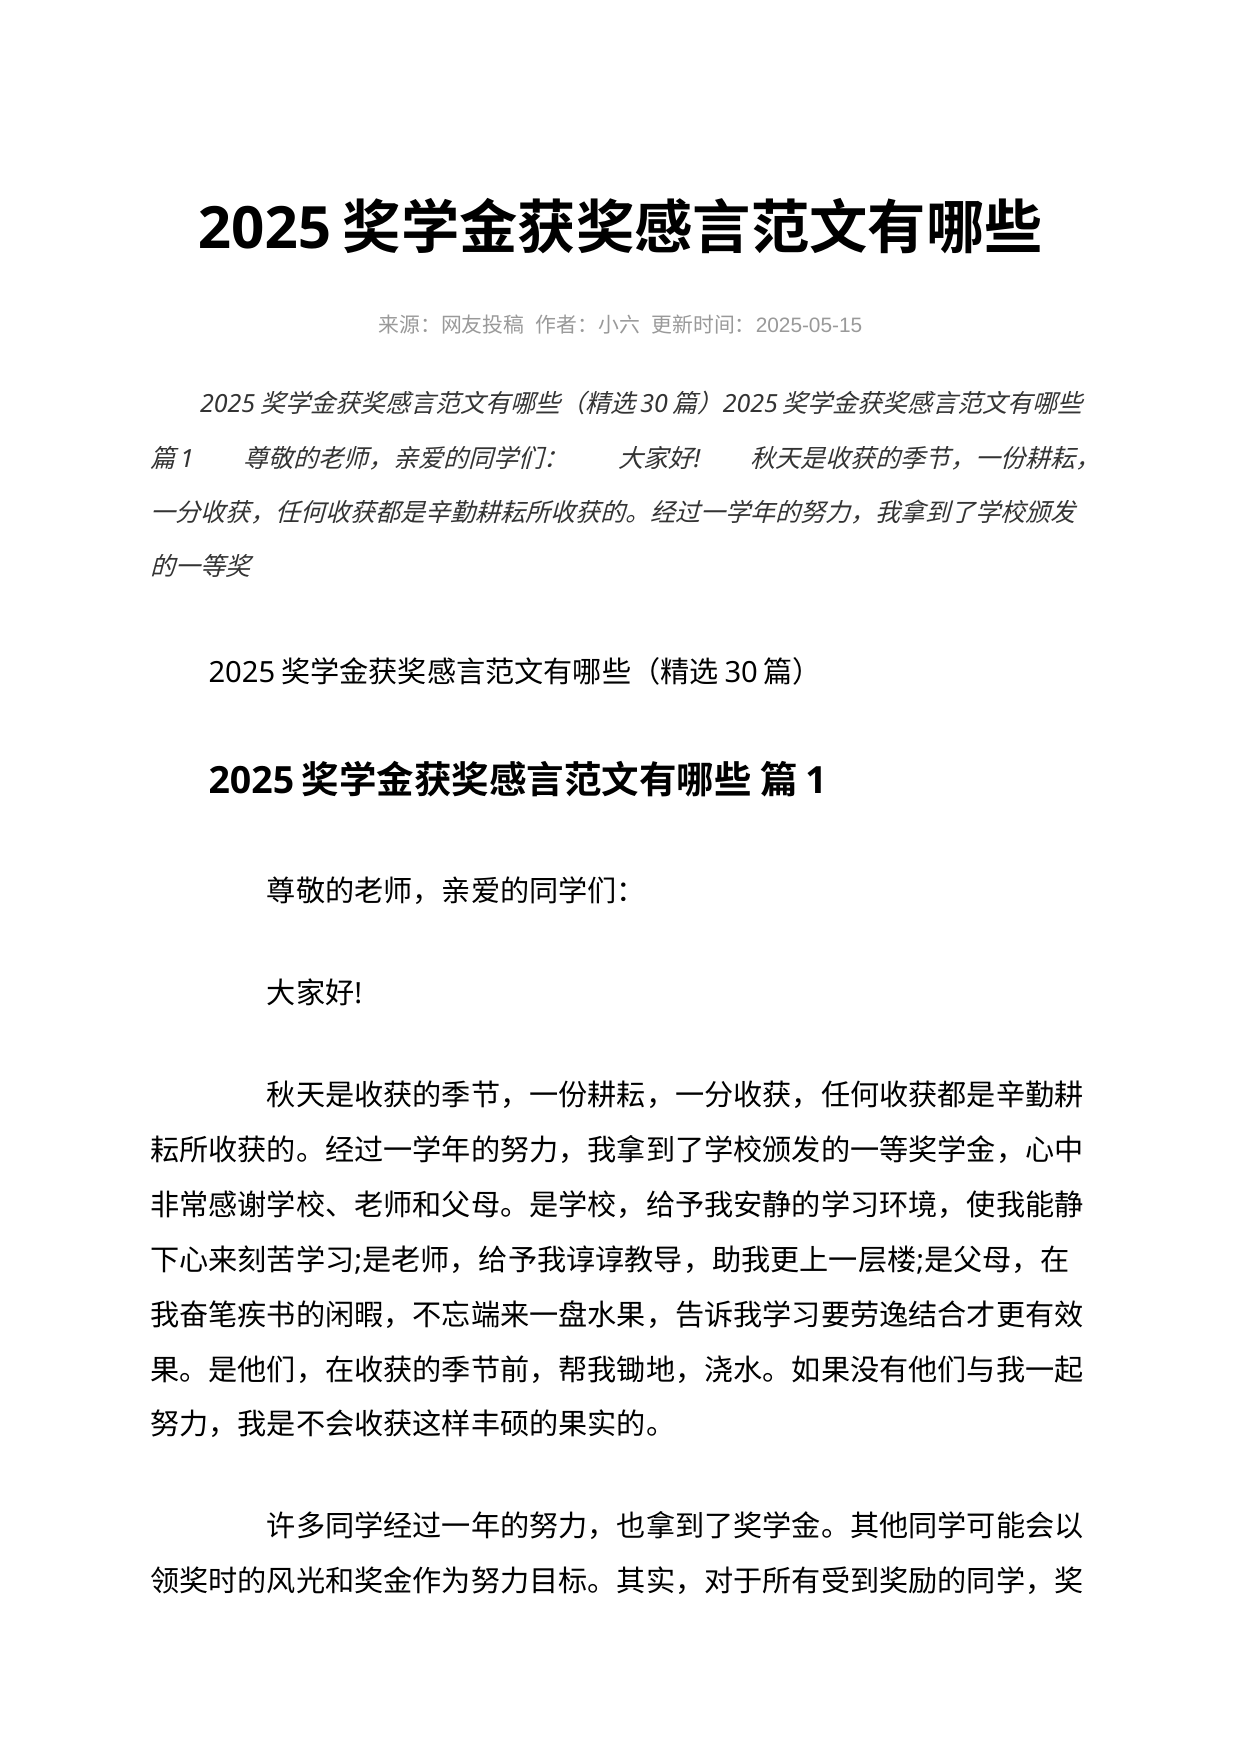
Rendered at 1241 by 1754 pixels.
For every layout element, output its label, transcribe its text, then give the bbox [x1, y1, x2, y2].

text 2025奖学金获奖感言范文有哪些（精选30篇） [150, 648, 1090, 691]
text 尊敬的老师，亲爱的同学们： [150, 868, 1090, 910]
text 来源：网友投稿 作者：小六 更新时间：2025-05-15 [150, 313, 1090, 337]
text 2025奖学金获奖感言范文有哪些（精选30篇）2025奖学金获奖感言范文有哪些 篇1 尊敬的老师，亲爱的同学们： 大家好! 秋天是收获的季节，一份耕耘，一分收获，任何收获都是辛勤耕耘所收获的。经过一学年的努力，我拿到了学校颁发的一等奖 [150, 384, 1090, 583]
text 大家好! [150, 969, 1090, 1012]
subtitle 2025奖学金获奖感言范文有哪些 [150, 181, 1090, 266]
text 秋天是收获的季节，一份耕耘，一分收获，任何收获都是辛勤耕耘所收获的。经过一学年的努力，我拿到了学校颁发的一等奖学金，心中非常感谢学校、老师和父母。是学校，给予我安静的学习环境，使我能静下心来刻苦学习;是老师，给予我谆谆教导，助我更上一层楼;是父母，在我奋笔疾书的闲暇，不忘端来一盘水果，告诉我学习要劳逸结合才更有效果。是他们，在收获的季节前，帮我锄地，浇水。如果没有他们与我一起努力，我是不会收获这样丰硕的果实的。 [150, 1071, 1090, 1443]
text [150, 1503, 1090, 1600]
text 2025奖学金获奖感言范文有哪些 篇1 [150, 750, 1090, 804]
